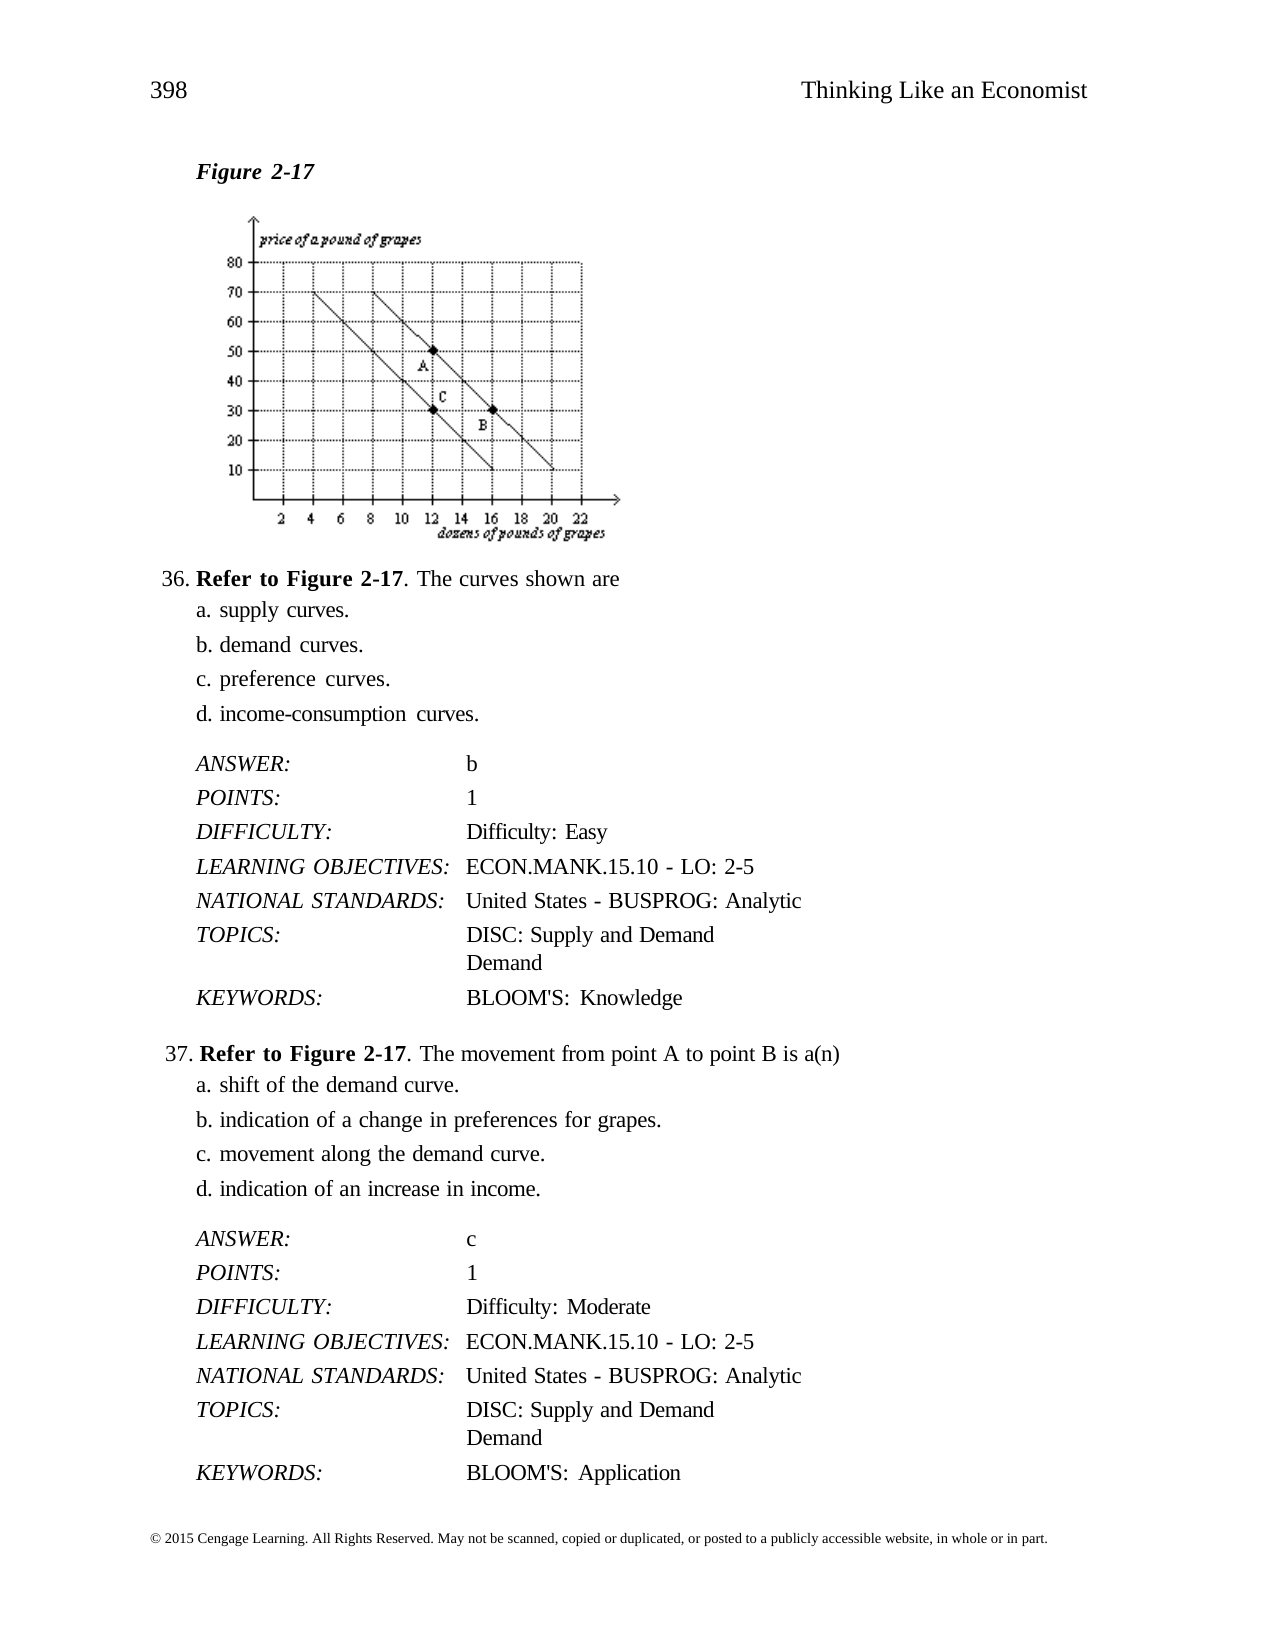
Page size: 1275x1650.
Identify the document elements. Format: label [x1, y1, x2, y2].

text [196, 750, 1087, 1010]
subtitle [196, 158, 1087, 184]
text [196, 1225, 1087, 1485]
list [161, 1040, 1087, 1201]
picture [195, 215, 622, 557]
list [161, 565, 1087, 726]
